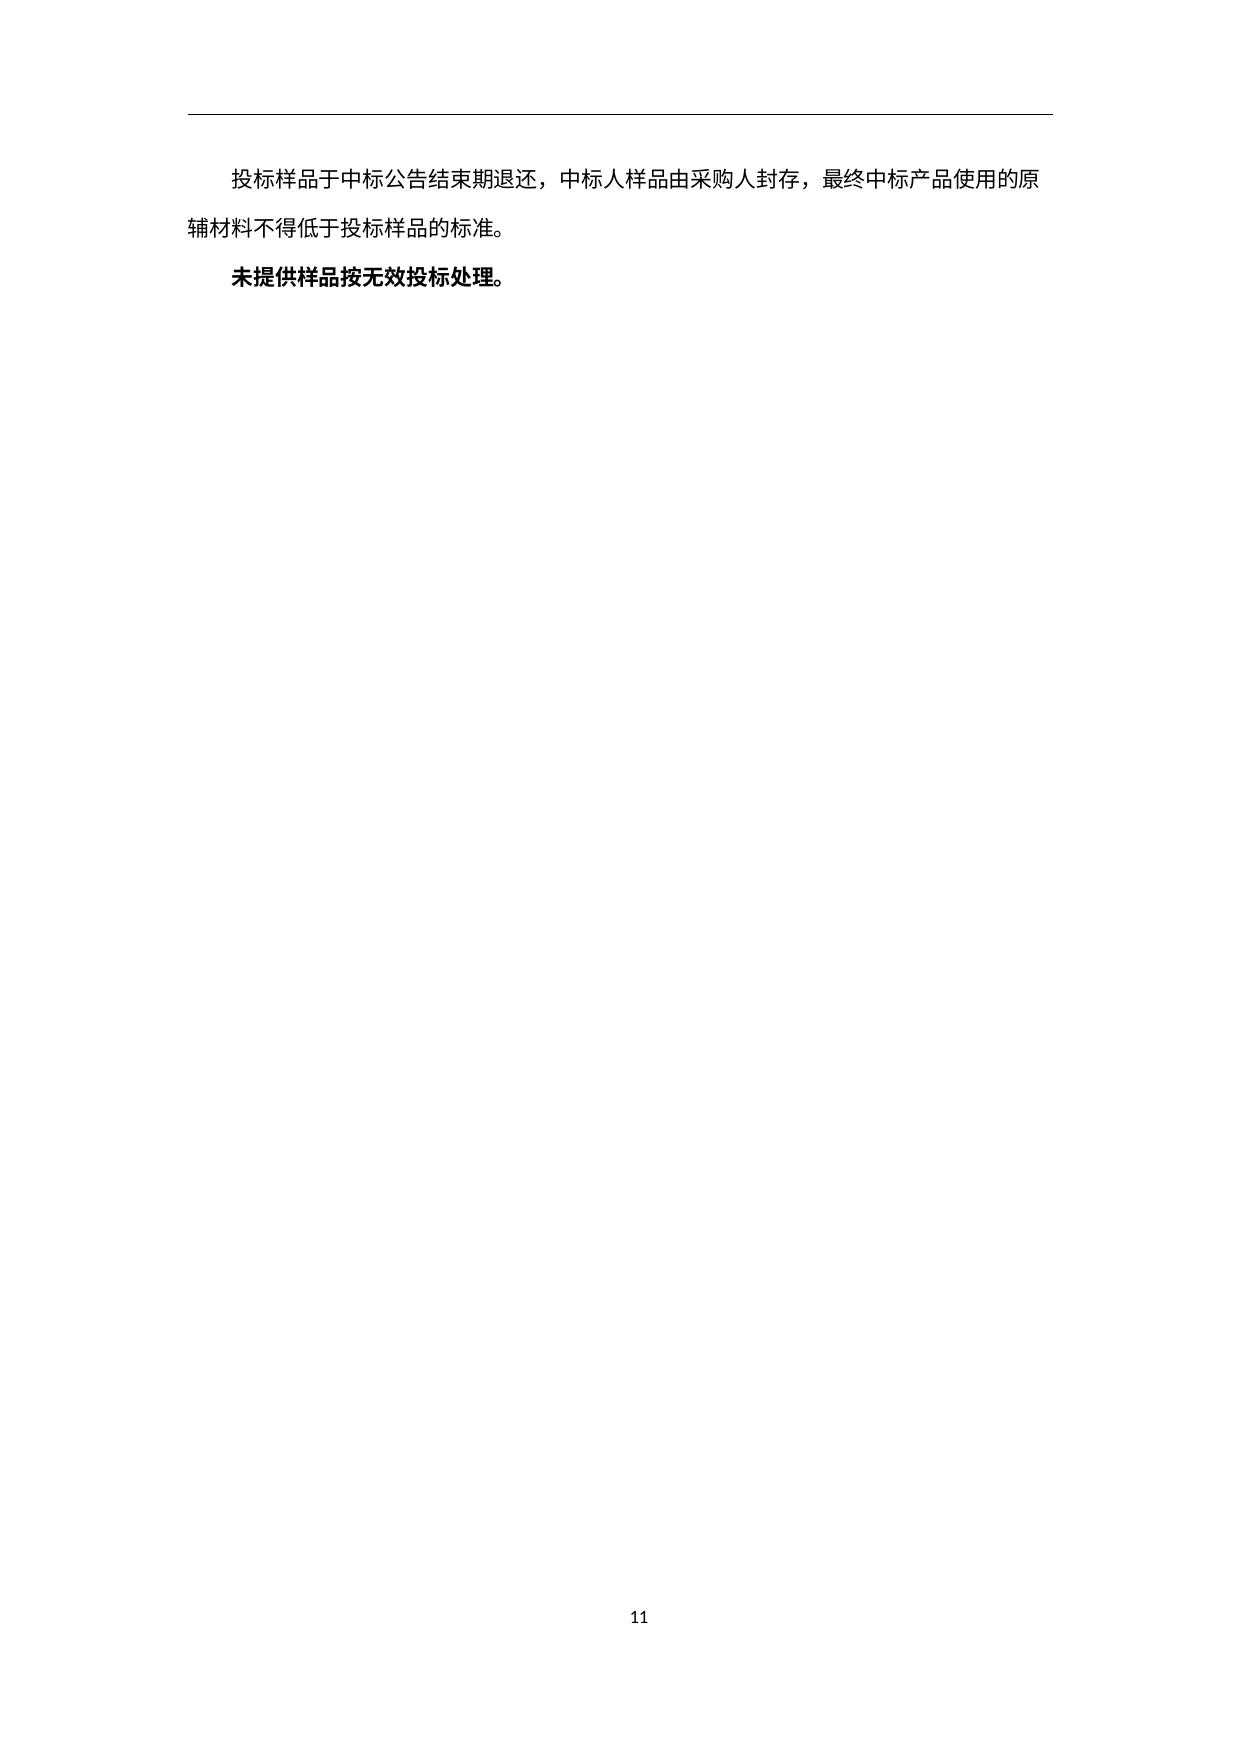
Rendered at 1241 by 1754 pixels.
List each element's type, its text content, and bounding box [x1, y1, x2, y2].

text 未提供样品按无效投标处理。 [187, 259, 1053, 292]
text 投标样品于中标公告结束期退还，中标人样品由采购人封存，最终中标产品使用的原辅材料不得低于投标样品的标准。 [187, 162, 1053, 243]
